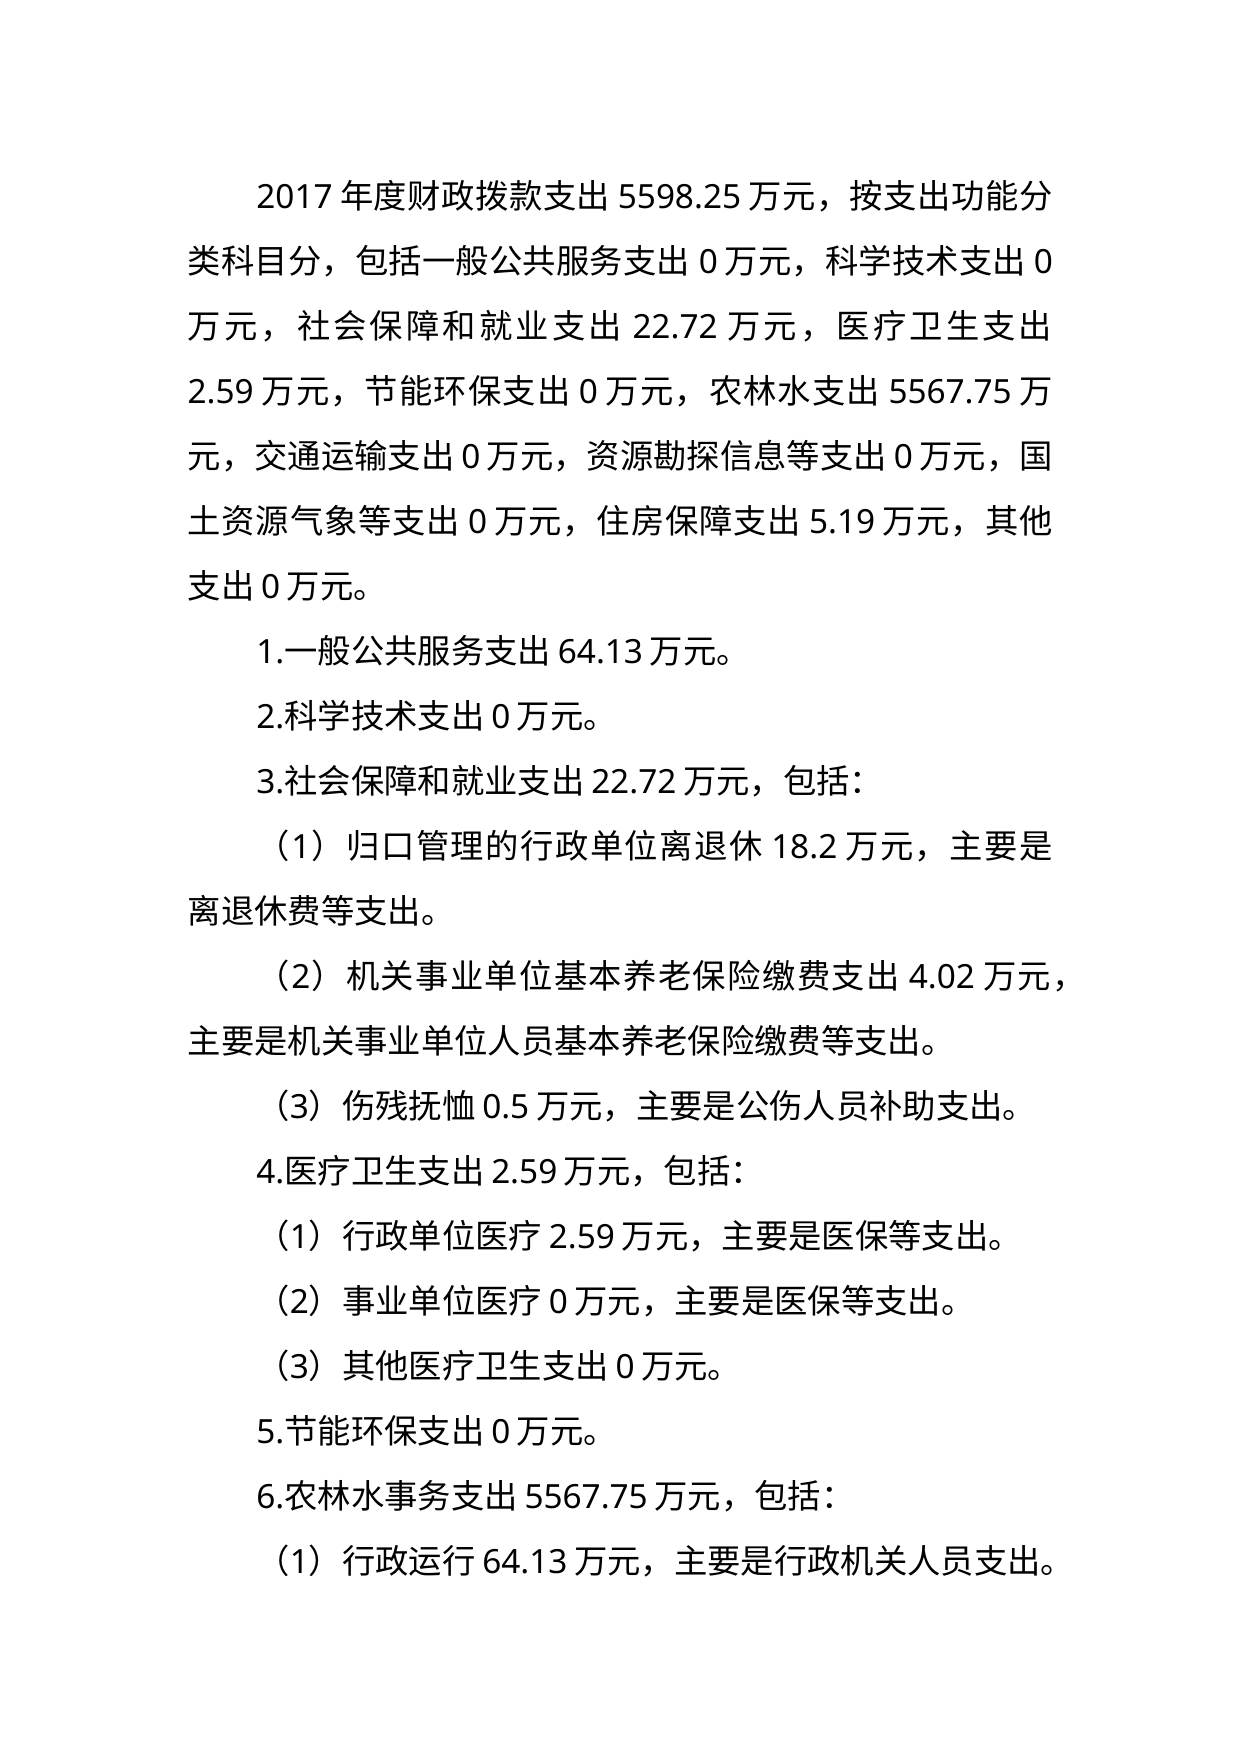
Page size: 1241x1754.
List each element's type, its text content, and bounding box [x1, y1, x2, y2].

text 2.科学技术支出0万元。 [187, 682, 1053, 747]
text 3.社会保障和就业支出22.72万元，包括： [187, 747, 1053, 812]
text 2017年度财政拨款支出5598.25万元，按支出功能分类科目分，包括一般公共服务支出0万元，科学技术支出0万元，社会保障和就业支出22.72万元，医疗卫生支出2.59万元，节能环保支出0万元，农林水支出5567.75万元，交通运输支出0万元，资源勘探信息等支出0万元，国土资源气象等支出0万元，住房保障支出5.19万元，其他支出0万元。 [187, 162, 1053, 617]
text 5.节能环保支出0万元。 [187, 1397, 1053, 1462]
text （1）归口管理的行政单位离退休18.2万元，主要是离退休费等支出。 [187, 812, 1053, 942]
text （1）行政运行64.13万元，主要是行政机关人员支出。 [187, 1527, 1053, 1592]
text 6.农林水事务支出5567.75万元，包括： [187, 1462, 1053, 1527]
text （3）伤残抚恤0.5万元，主要是公伤人员补助支出。 [187, 1072, 1053, 1137]
text 1.一般公共服务支出64.13万元。 [187, 617, 1053, 682]
text （3）其他医疗卫生支出0万元。 [187, 1332, 1053, 1397]
text （2）事业单位医疗0万元，主要是医保等支出。 [187, 1267, 1053, 1332]
text （1）行政单位医疗2.59万元，主要是医保等支出。 [187, 1202, 1053, 1267]
text 4.医疗卫生支出2.59万元，包括： [187, 1137, 1053, 1202]
text （2）机关事业单位基本养老保险缴费支出4.02万元，主要是机关事业单位人员基本养老保险缴费等支出。 [187, 942, 1053, 1072]
